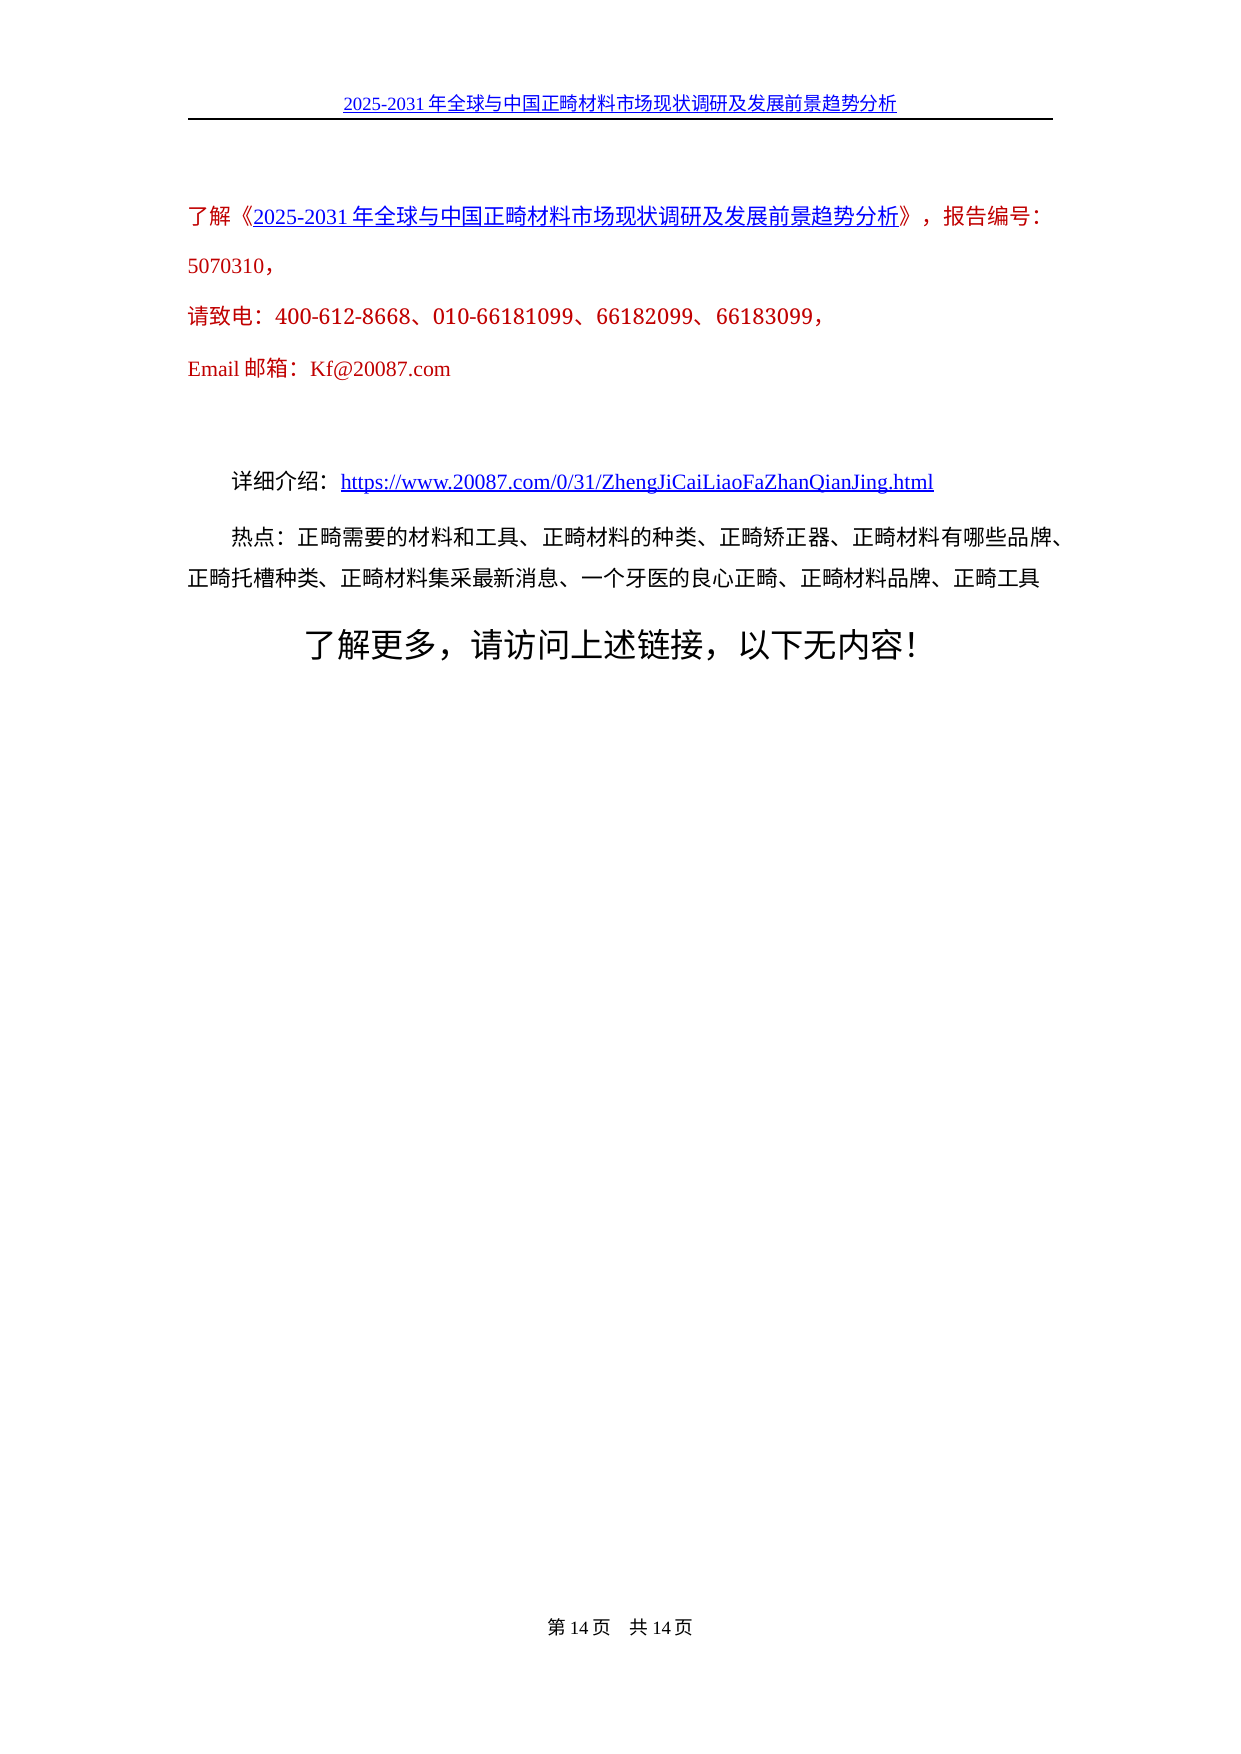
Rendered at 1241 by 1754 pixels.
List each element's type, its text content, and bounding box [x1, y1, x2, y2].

title 了解更多，请访问上述链接，以下无内容！ [187, 611, 1053, 676]
text 热点：正畸需要的材料和工具、正畸材料的种类、正畸矫正器、正畸材料有哪些品牌、正畸托槽种类、正畸材料集采最新消息、一个牙医的良心正畸、正畸材料品牌、正畸工具 [187, 520, 1053, 593]
text 详细介绍：https://www.20087.com/0/31/ZhengJiCaiLiaoFaZhanQianJing.html [187, 463, 1053, 496]
text 了解《2025-2031年全球与中国正畸材料市场现状调研及发展前景趋势分析》，报告编号：5070310， [187, 198, 1053, 280]
text 请致电：400-612-8668、010-66181099、66182099、66183099， [187, 299, 1053, 331]
text Email邮箱：Kf@20087.com [187, 350, 1053, 383]
